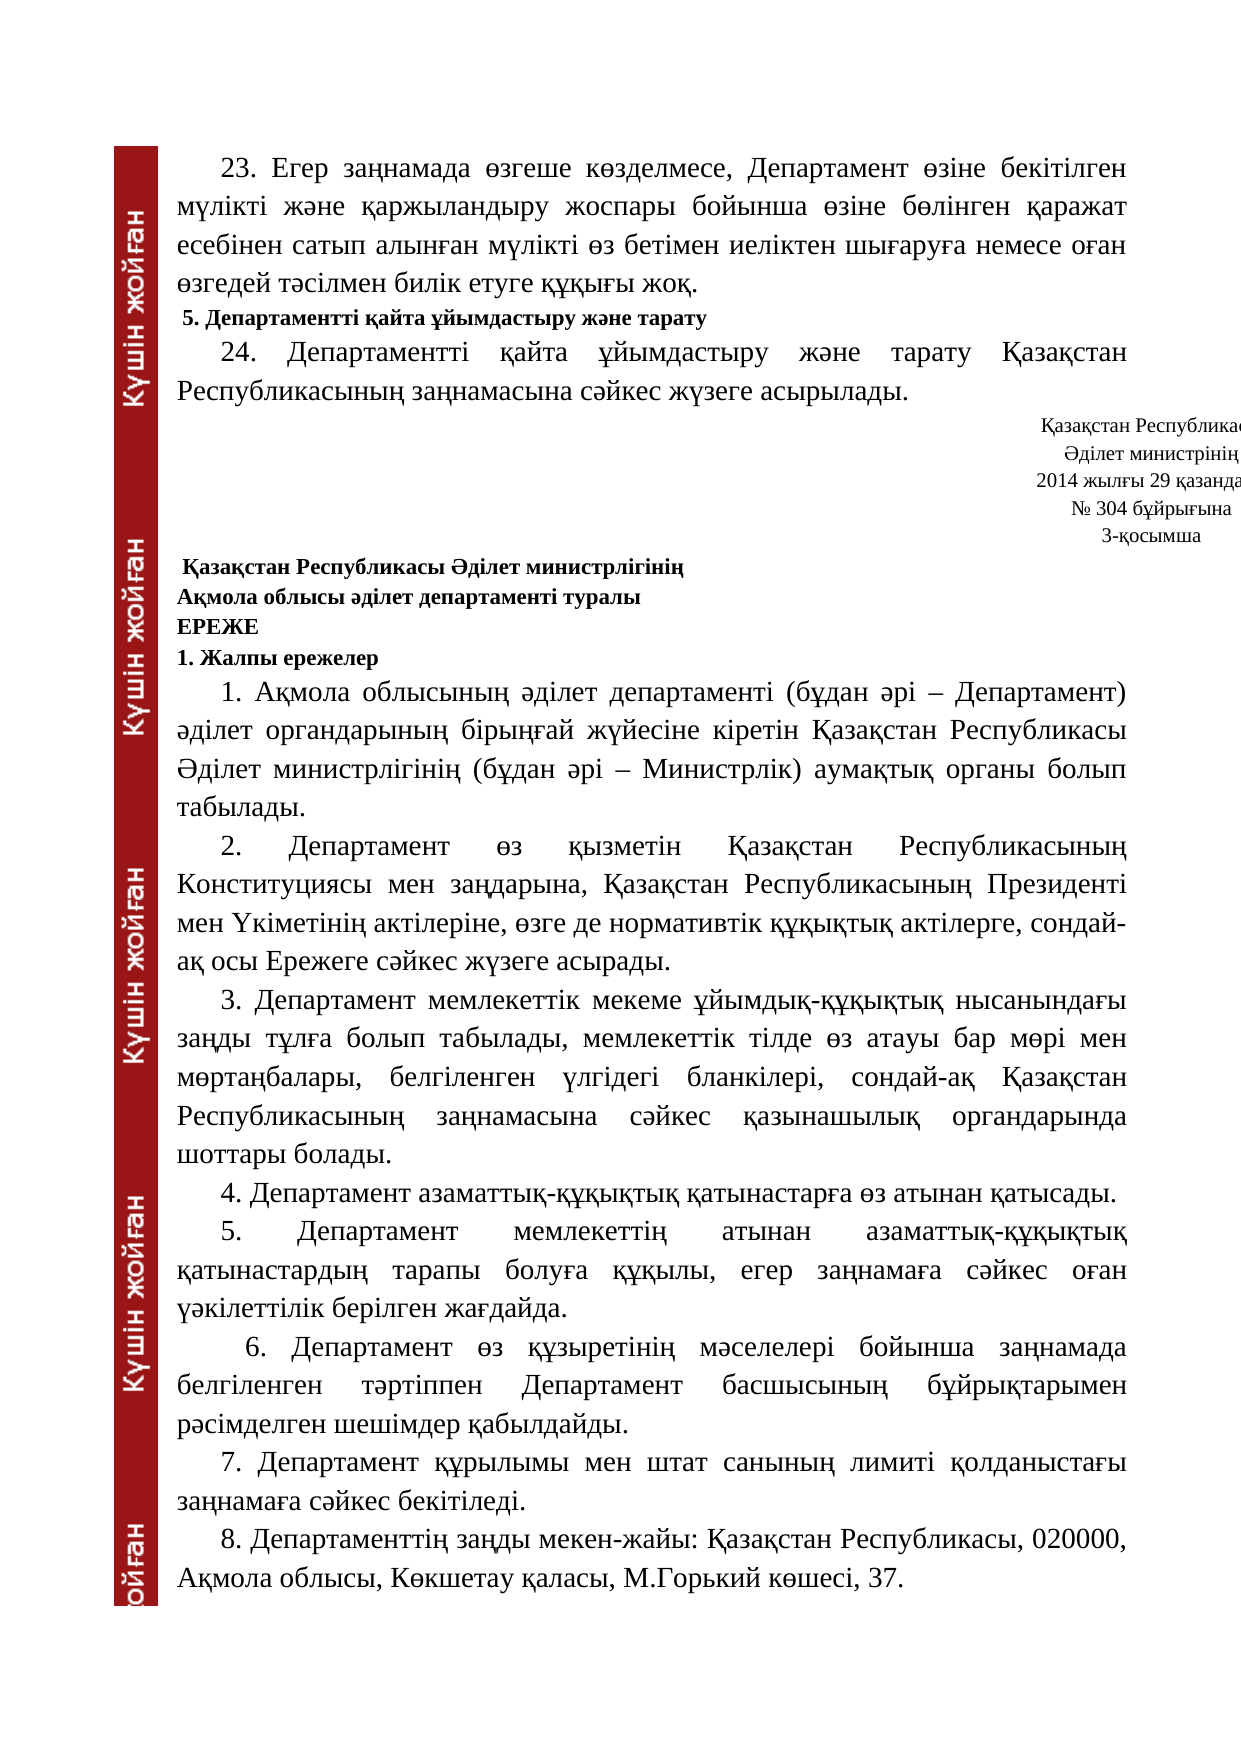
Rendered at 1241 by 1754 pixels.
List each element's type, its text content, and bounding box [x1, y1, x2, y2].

text 3. Департамент мемлекеттік мекеме ұйымдық-құқықтық нысанындағы заңды тұлға болып табылады, мемлекеттік тілде өз атауы бар мөрі мен мөртаңбалары, белгіленген үлгідегі бланкілері, сондай-ақ Қазақстан Республикасының заңнамасына сәйкес қазынашылық органдарында шоттары болады. [112, 982, 1128, 1170]
text 6. Департамент өз құзыретінің мәселелері бойынша заңнамада белгіленген тәртіппен Департамент басшысының бұйрықтарымен рәсімделген шешімдер қабылдайды. [112, 1329, 1128, 1439]
picture [114, 1170, 158, 1175]
text 2. Департамент өз қызметін Қазақстан Республикасының Конституциясы мен заңдарына, Қазақстан Республикасының Президенті мен Үкіметінің актілеріне, өзге де нормативтік құқықтық актілерге, сондай-ақ осы Ережеге сәйкес жүзеге асырады. [112, 828, 1128, 977]
text 1. Ақмола облысының әділет департаменті (бұдан әрі – Департамент) әділет органдарының бірыңғай жүйесіне кіретін Қазақстан Республикасы Әділет министрлігінің (бұдан әрі – Министрлік) аумақтық органы болып табылады. [112, 674, 1128, 823]
picture [114, 1439, 158, 1444]
picture [114, 1208, 158, 1213]
text 5. Департаментті қайта ұйымдастыру және тарату [112, 304, 1128, 331]
picture [114, 670, 158, 674]
text 5. Департамент мемлекеттің атынан азаматтық-құқықтық қатынастардың тарапы болуға құқылы, егер заңнамаға сәйкес оған үәкілеттілік берілген жағдайда. [112, 1213, 1128, 1324]
picture [114, 1517, 158, 1522]
text 8. Департаменттің заңды мекен-жайы: Қазақстан Республикасы, 020000, Ақмола облысы, Көкшетау қаласы, М.Горький көшесі, 37. [112, 1522, 1128, 1594]
text 24. Департаментті қайта ұйымдастыру және тарату Қазақстан Республикасының заңнамасына сәйкес жүзеге асырылады. [112, 334, 1128, 406]
text 7. Департамент құрылымы мен штат санының лимиті қолданыстағы заңнамаға сәйкес бекітіледі. [112, 1444, 1128, 1517]
text 4. Департамент азаматтық-құқықтық қатынастарға өз атынан қатысады. [112, 1175, 1128, 1208]
text 23. Егер заңнамада өзгеше көзделмесе, Департамент өзіне бекітілген мүлікті және қаржыландыру жоспары бойынша өзіне бөлінген қаражат есебінен сатып алынған мүлікті өз бетімен иеліктен шығаруға немесе оған өзгедей тәсілмен билік етуге құқығы жоқ. [112, 150, 1128, 299]
table_header [101, 411, 912, 553]
picture [114, 146, 158, 150]
picture [114, 1594, 158, 1606]
picture [114, 823, 158, 828]
picture [114, 406, 158, 411]
picture [114, 1324, 158, 1329]
picture [114, 977, 158, 982]
text Қазақстан Республикасы Әділет министрлігінің Ақмола облысы әділет департаменті туралы ЕРЕЖЕ 1. Жалпы ережелер [112, 553, 1128, 670]
table_header Қазақстан Республикасы Әділет министрінің 2014 жылғы 29 қазандағы № 304 бұйрығына 3-қосымша [912, 411, 1240, 553]
picture [114, 299, 158, 304]
